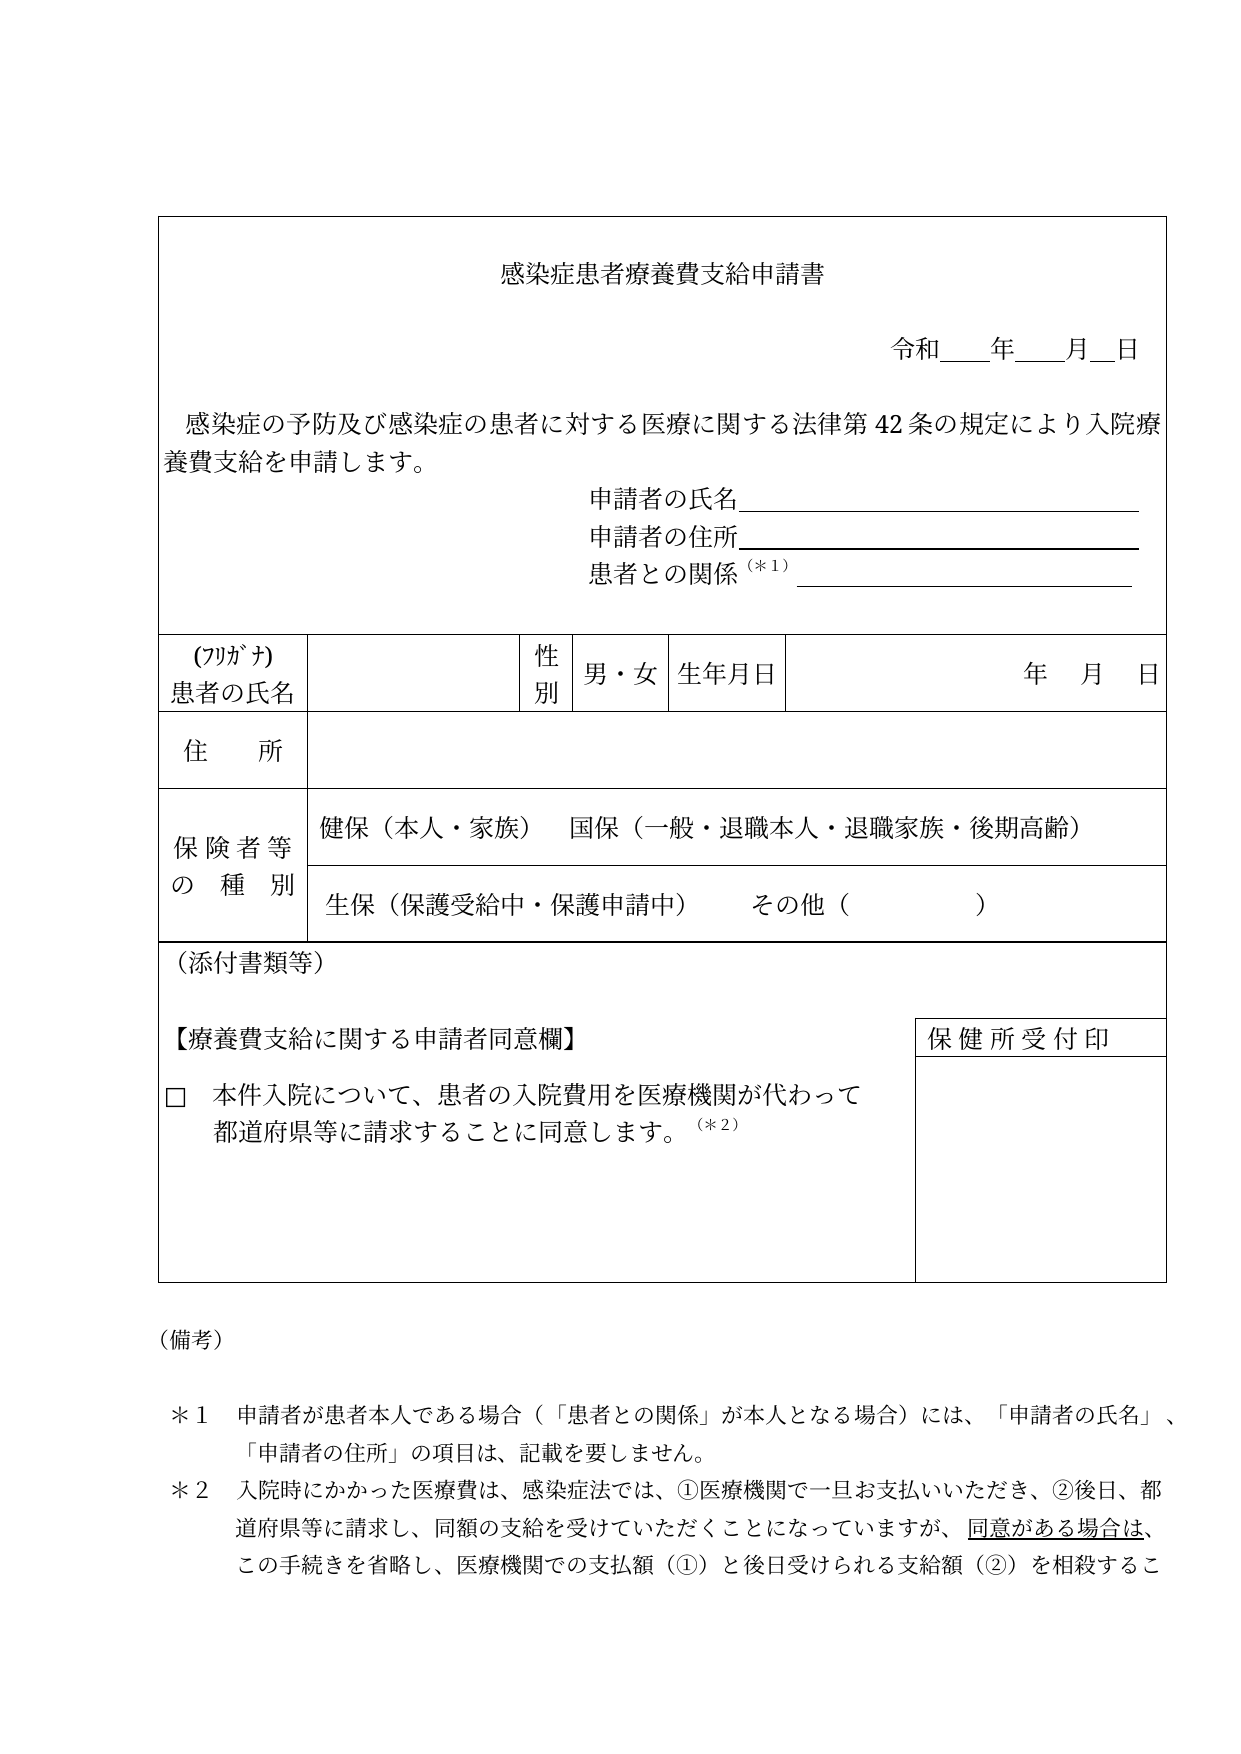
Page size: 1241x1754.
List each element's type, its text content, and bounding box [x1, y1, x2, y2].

text ＊１ 申請者が患者本人である場合（「患者との関係」が本人となる場合）には、「申請者の氏名」、「申請者の住所」の項目は、記載を要しません。 [169, 1396, 1166, 1471]
table_cell [308, 712, 1166, 788]
table_cell [308, 635, 519, 711]
table_cell 住 所 [159, 712, 307, 788]
table_cell [916, 1057, 1166, 1282]
table_cell (ﾌﾘｶﾞﾅ) 患者の氏名 [159, 635, 307, 711]
table_header 感染症患者療養費支給申請書 令和 年 月 日 感染症の予防及び感染症の患者に対する医療に関する法律第42条の規定により入院療養費支給を申請します。 申請者の氏名 申請者の住所 患者との関係（＊１） [159, 217, 1166, 634]
table_cell 保 健 所 受 付 印 [916, 1019, 1166, 1056]
table_cell 生保（保護受給中・保護申請中） その他（ ） [308, 866, 1166, 941]
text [169, 1471, 1166, 1583]
table_cell 生年月日 [669, 635, 785, 711]
table_cell 【療養費支給に関する申請者同意欄】 □ 本件入院について、患者の入院費用を医療機関が代わって 都道府県等に請求することに同意します。（＊２） [159, 1018, 915, 1282]
table_cell 男・女 [573, 635, 668, 711]
table_cell 保 険 者 等 の 種 別 [159, 789, 307, 941]
text （備考） [148, 1321, 1092, 1358]
table_cell （添付書類等） [159, 943, 1166, 1017]
table_cell 年 月 日 [786, 635, 1166, 711]
table_cell 健保（本人・家族） 国保（一般・退職本人・退職家族・後期高齢） [308, 789, 1166, 865]
table_cell 性別 [520, 635, 572, 711]
